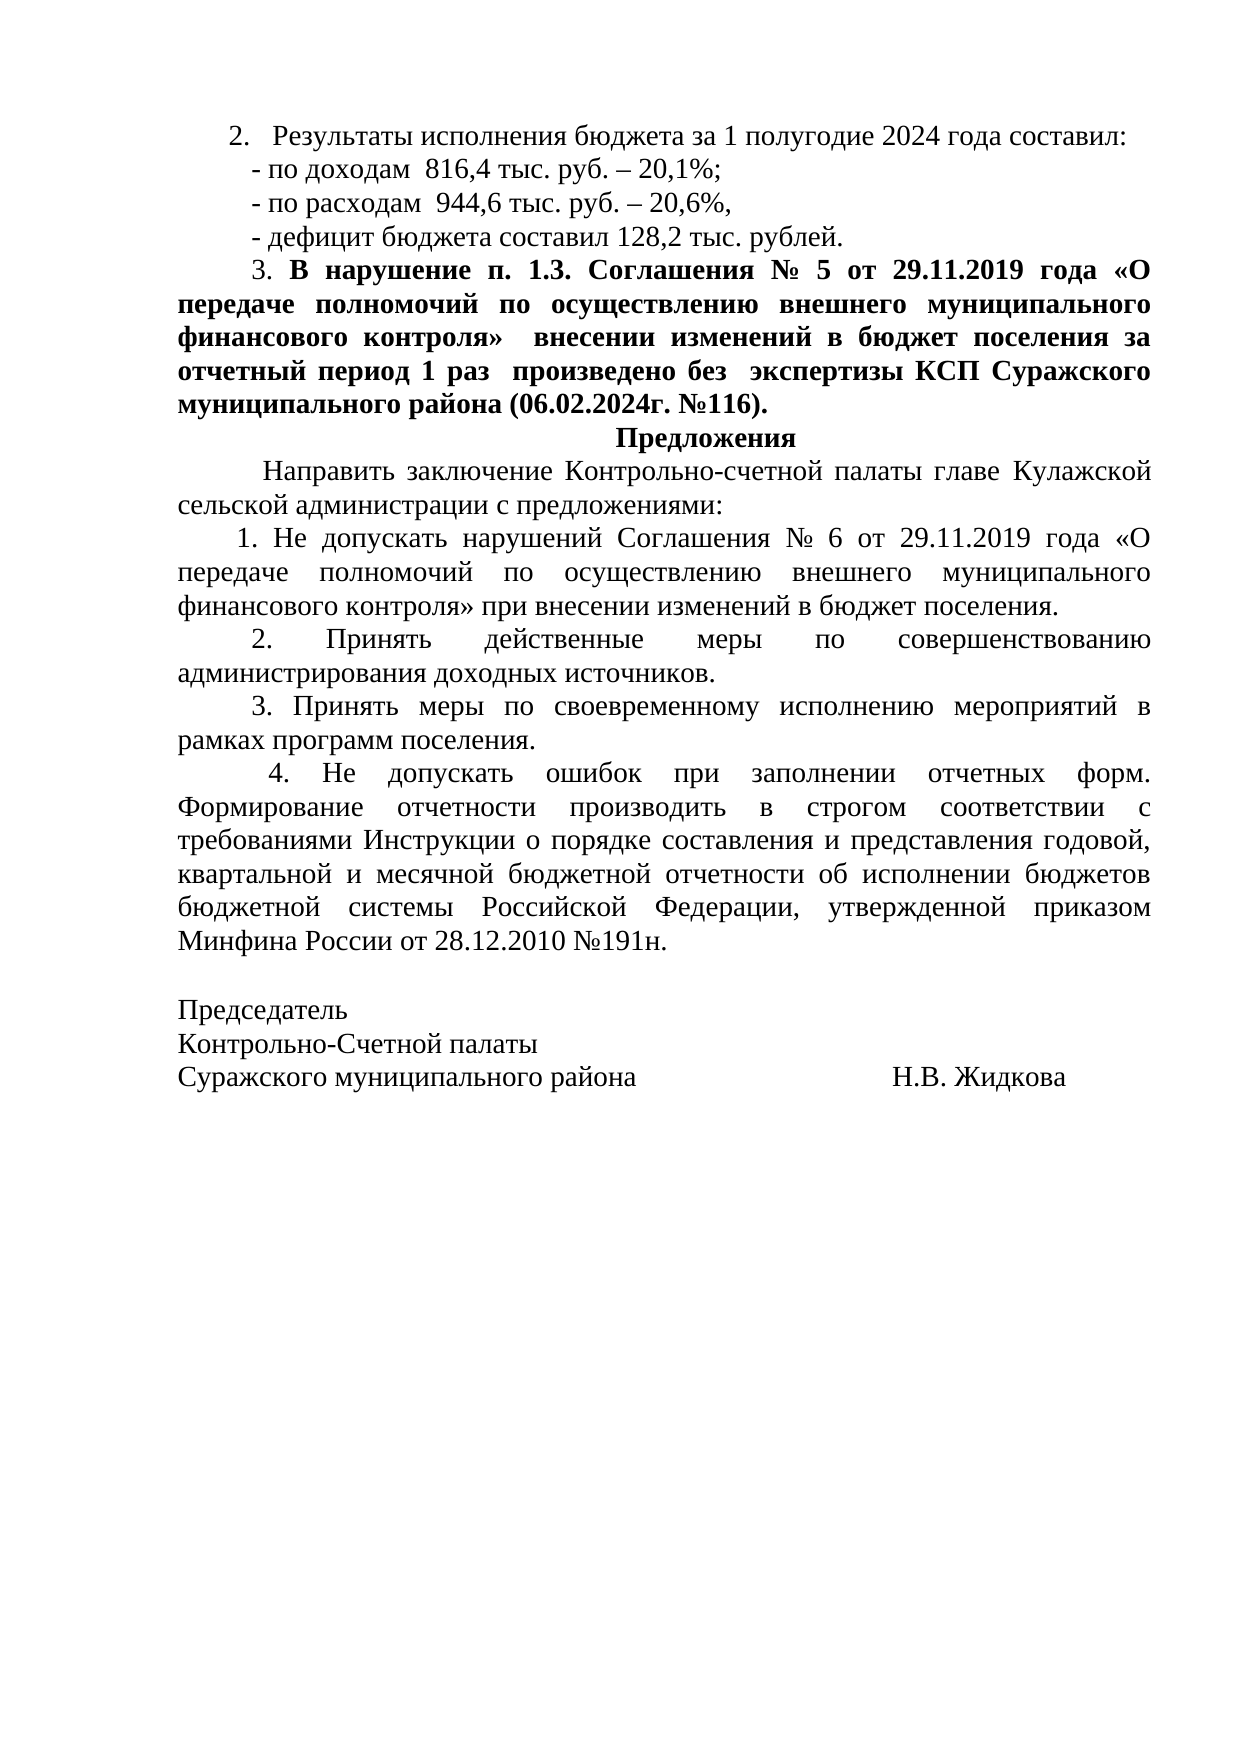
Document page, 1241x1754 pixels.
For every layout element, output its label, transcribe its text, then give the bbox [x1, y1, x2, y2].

text 2. Результаты исполнения бюджета за 1 полугодие 2024 года составил: [177, 118, 1152, 152]
text - дефицит бюджета составил 128,2 тыс. рублей. [177, 219, 1152, 252]
text - по доходам 816,4 тыс. руб. – 20,1%; [177, 152, 1152, 185]
text - по расходам 944,6 тыс. руб. – 20,6%, [177, 185, 1152, 219]
text 4. Не допускать ошибок при заполнении отчетных форм. Формирование отчетности производить в строгом соответствии с требованиями Инструкции о порядке составления и представления годовой, квартальной и месячной бюджетной отчетности об исполнении бюджетов бюджетной системы Российской Федерации, утвержденной приказом Минфина России от 28.12.2010 №191н. [177, 755, 1152, 957]
text 3. Принять меры по своевременному исполнению мероприятий в рамках программ поселения. [177, 688, 1152, 755]
text Председатель [177, 992, 1152, 1026]
text 1. Не допускать нарушений Соглашения № 6 от 29.11.2019 года «О передаче полномочий по осуществлению внешнего муниципального финансового контроля» при внесении изменений в бюджет поселения. [177, 521, 1152, 621]
text Суражского муниципального района Н.В. Жидкова [177, 1059, 1152, 1093]
text Предложения [177, 420, 1152, 453]
text 3. В нарушение п. 1.3. Соглашения № 5 от 29.11.2019 года «О передаче полномочий по осуществлению внешнего муниципального финансового контроля» внесении изменений в бюджет поселения за отчетный период 1 раз произведено без экспертизы КСП Суражского муниципального района (06.02.2024г. №116). [177, 252, 1152, 420]
text 2. Принять действенные меры по совершенствованию администрирования доходных источников. [177, 621, 1152, 688]
text Направить заключение Контрольно-счетной палаты главе Кулажской сельской администрации с предложениями: [177, 453, 1152, 521]
text Контрольно-Счетной палаты [177, 1026, 1152, 1059]
